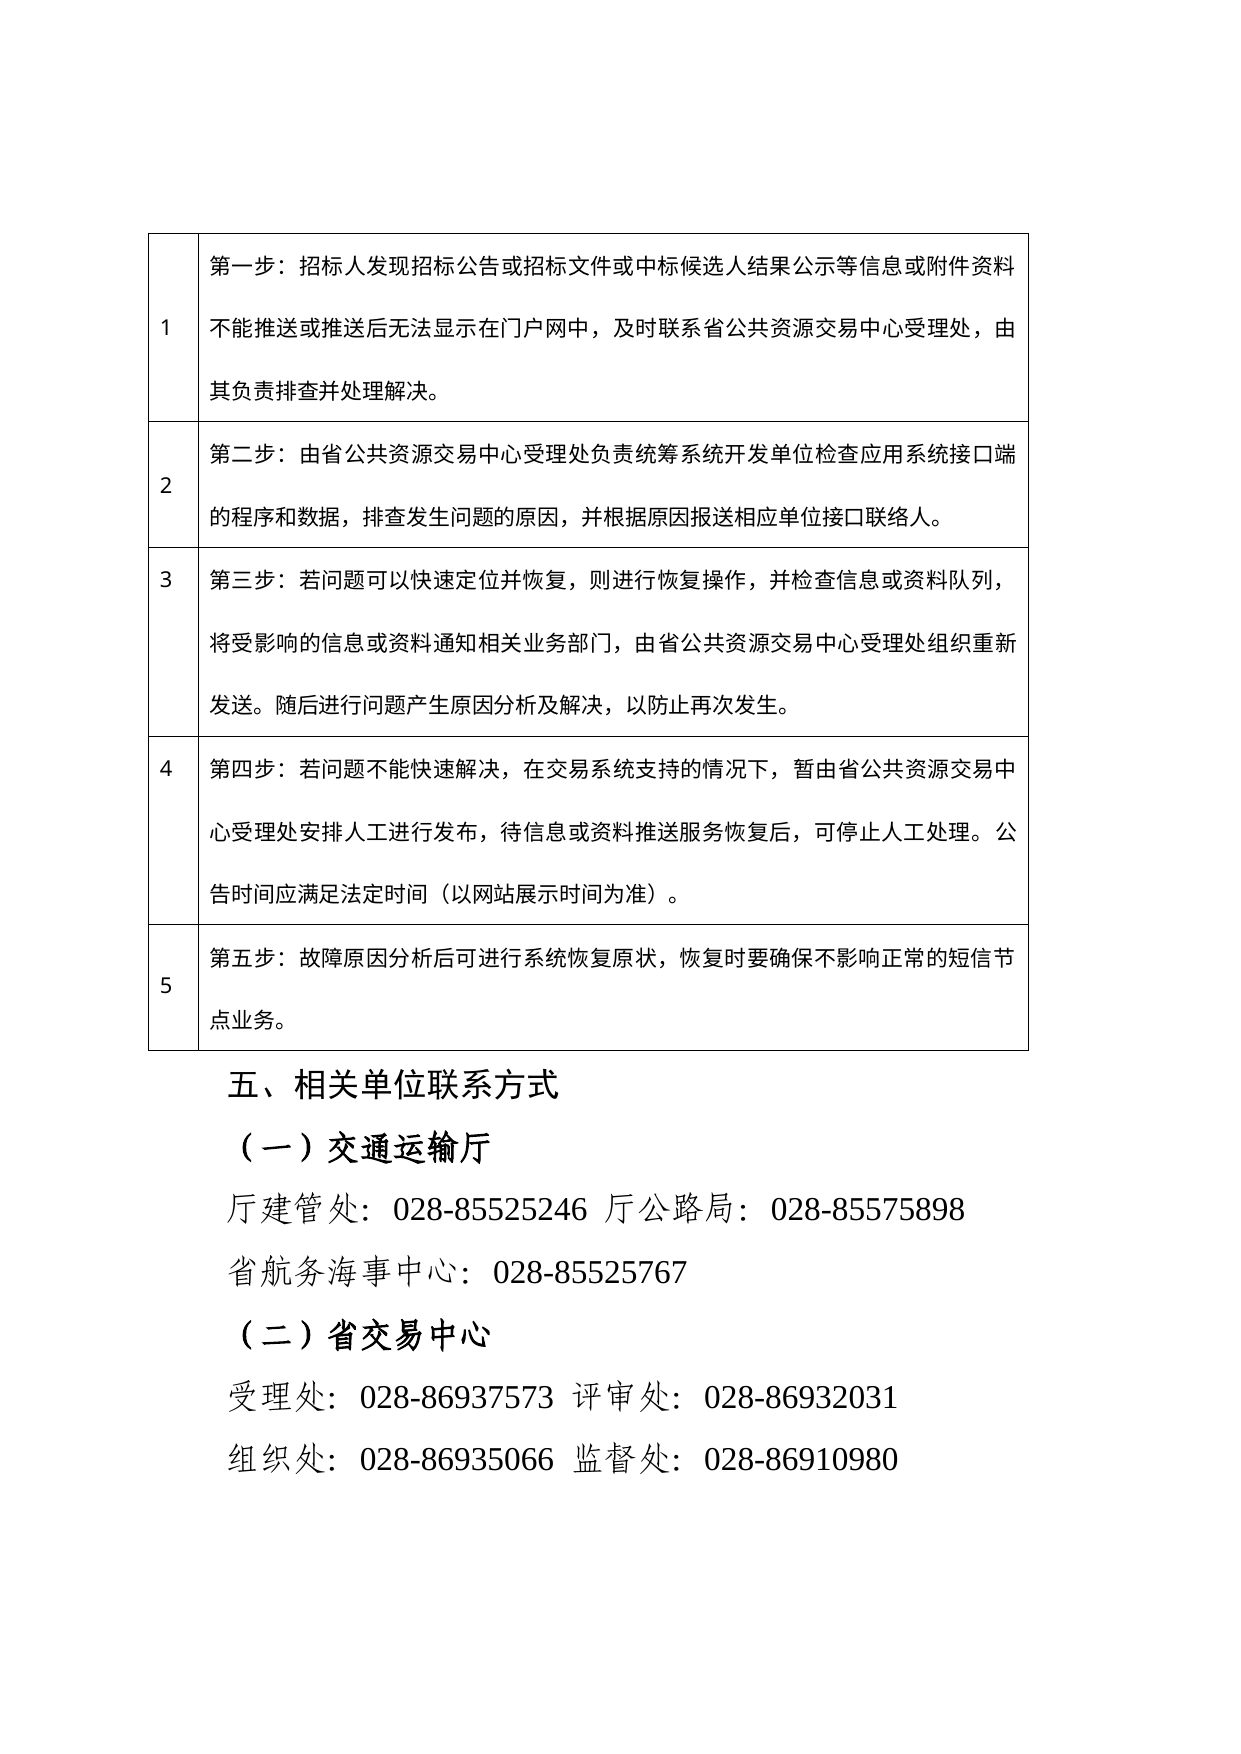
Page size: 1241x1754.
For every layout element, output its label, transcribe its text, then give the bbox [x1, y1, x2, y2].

text （二）省交易中心 [159, 1301, 1081, 1364]
table_cell 1 [149, 234, 198, 421]
text （一）交通运输厅 [159, 1114, 1081, 1176]
table_cell 第一步：招标人发现招标公告或招标文件或中标候选人结果公示等信息或附件资料不能推送或推送后无法显示在门户网中，及时联系省公共资源交易中心受理处，由其负责排查并处理解决。 [199, 234, 1028, 421]
table_cell 第二步：由省公共资源交易中心受理处负责统筹系统开发单位检查应用系统接口端的程序和数据，排查发生问题的原因，并根据原因报送相应单位接口联络人。 [199, 422, 1028, 547]
text 省航务海事中心：028-85525767 [159, 1239, 1081, 1301]
table_cell 5 [149, 925, 198, 1050]
text 五、相关单位联系方式 [159, 1051, 1081, 1114]
text 受理处：028-86937573 评审处：028-86932031 [159, 1364, 1081, 1426]
table_cell 3 [149, 548, 198, 736]
table_cell 4 [149, 737, 198, 924]
table_cell 第五步：故障原因分析后可进行系统恢复原状，恢复时要确保不影响正常的短信节点业务。 [199, 925, 1028, 1050]
text 厅建管处：028-85525246 厅公路局：028-85575898 [159, 1176, 1081, 1239]
table_cell 第三步：若问题可以快速定位并恢复，则进行恢复操作，并检查信息或资料队列，将受影响的信息或资料通知相关业务部门，由省公共资源交易中心受理处组织重新发送。随后进行问题产生原因分析及解决，以防止再次发生。 [199, 548, 1028, 736]
table_cell 2 [149, 422, 198, 547]
text 组织处：028-86935066 监督处：028-86910980 [159, 1426, 1081, 1489]
table_cell 第四步：若问题不能快速解决，在交易系统支持的情况下，暂由省公共资源交易中心受理处安排人工进行发布，待信息或资料推送服务恢复后，可停止人工处理。公告时间应满足法定时间（以网站展示时间为准）。 [199, 737, 1028, 924]
